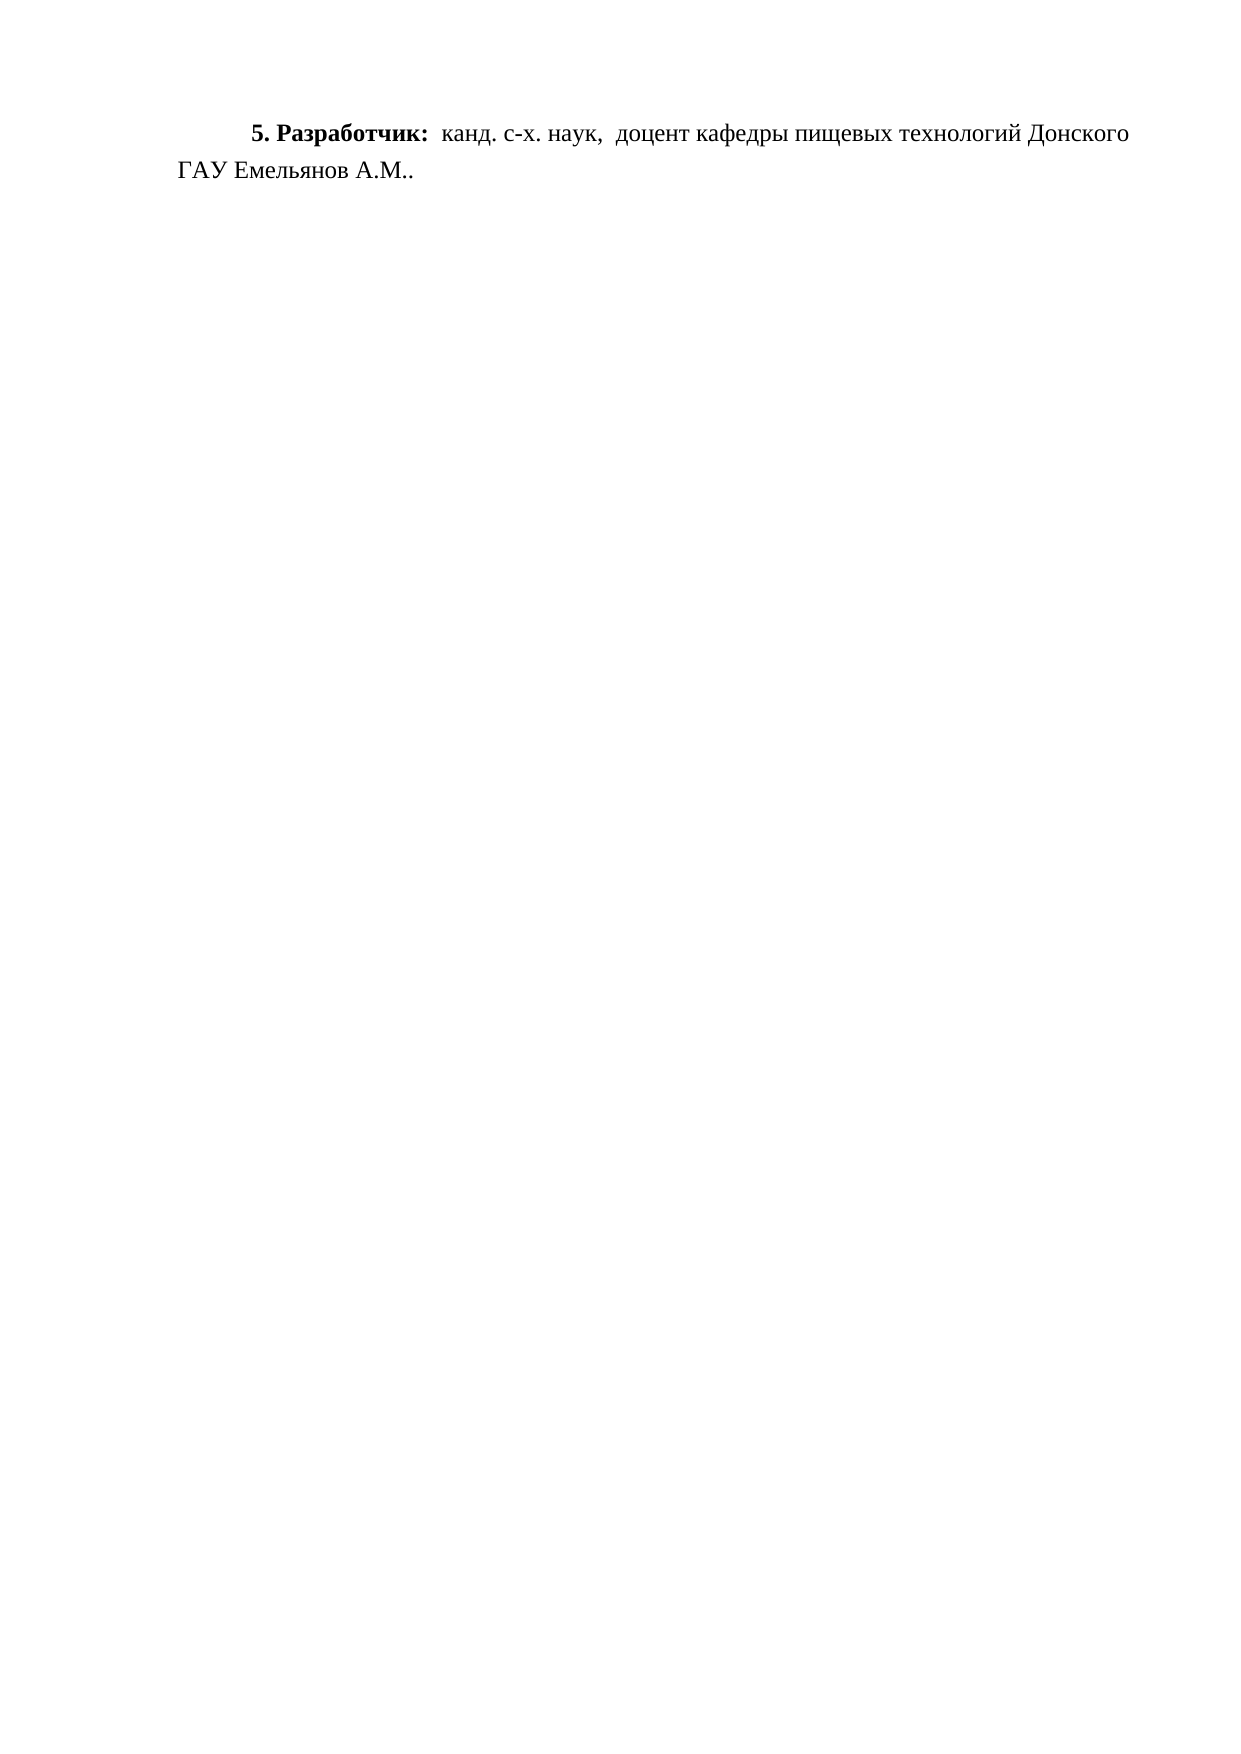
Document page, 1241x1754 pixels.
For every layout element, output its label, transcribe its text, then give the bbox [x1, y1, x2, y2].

text 5. Разработчик: канд. с-х. наук, доцент кафедры пищевых технологий Донского ГАУ Емельянов А.М.. [177, 118, 1152, 184]
